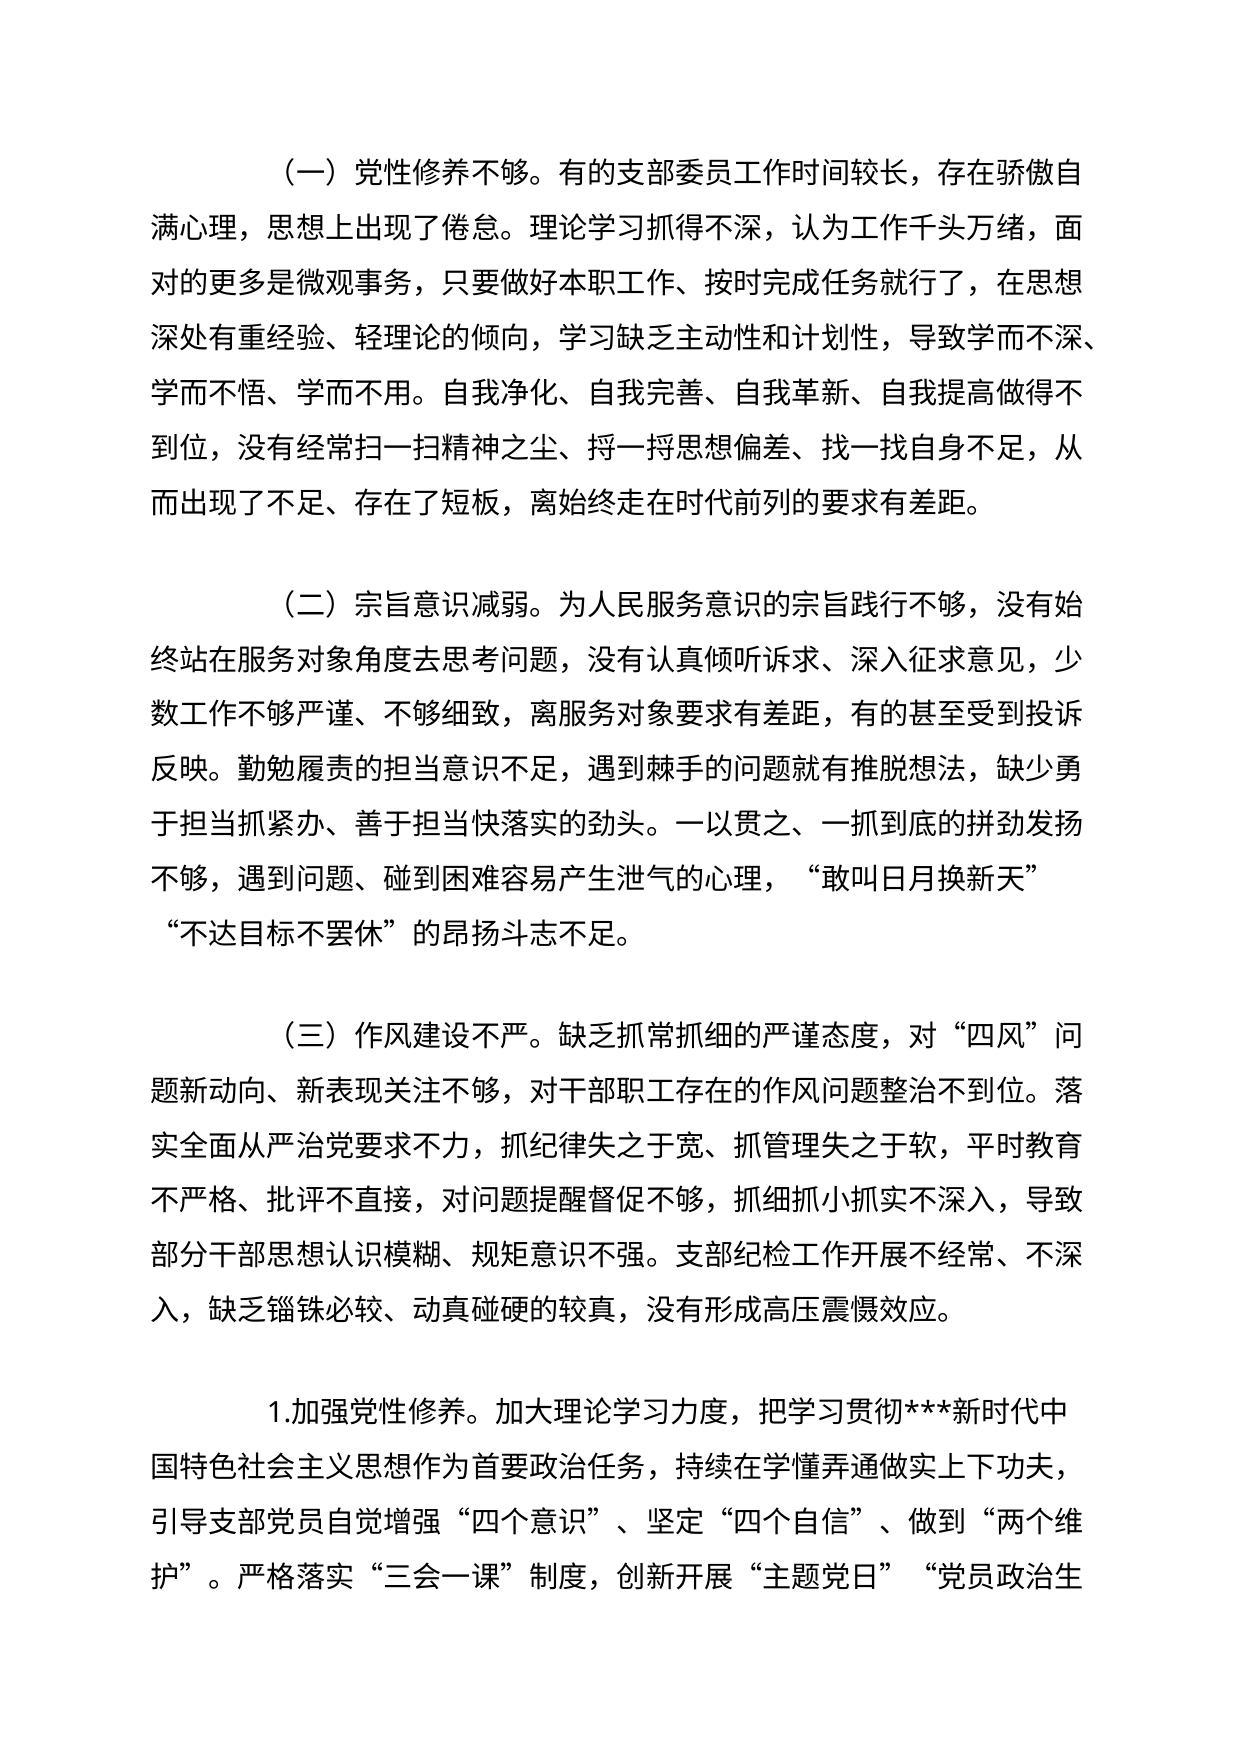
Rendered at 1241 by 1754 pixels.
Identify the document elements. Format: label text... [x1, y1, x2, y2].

text （三）作风建设不严。缺乏抓常抓细的严谨态度，对“四风”问题新动向、新表现关注不够，对干部职工存在的作风问题整治不到位。落实全面从严治党要求不力，抓纪律失之于宽、抓管理失之于软，平时教育不严格、批评不直接，对问题提醒督促不够，抓细抓小抓实不深入，导致部分干部思想认识模糊、规矩意识不强。支部纪检工作开展不经常、不深入，缺乏锱铢必较、动真碰硬的较真，没有形成高压震慑效应。 [150, 1012, 1090, 1329]
text （一）党性修养不够。有的支部委员工作时间较长，存在骄傲自满心理，思想上出现了倦怠。理论学习抓得不深，认为工作千头万绪，面对的更多是微观事务，只要做好本职工作、按时完成任务就行了，在思想深处有重经验、轻理论的倾向，学习缺乏主动性和计划性，导致学而不深、学而不悟、学而不用。自我净化、自我完善、自我革新、自我提高做得不到位，没有经常扫一扫精神之尘、捋一捋思想偏差、找一找自身不足，从而出现了不足、存在了短板，离始终走在时代前列的要求有差距。 [150, 150, 1090, 522]
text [150, 1388, 1090, 1596]
text （二）宗旨意识减弱。为人民服务意识的宗旨践行不够，没有始终站在服务对象角度去思考问题，没有认真倾听诉求、深入征求意见，少数工作不够严谨、不够细致，离服务对象要求有差距，有的甚至受到投诉反映。勤勉履责的担当意识不足，遇到棘手的问题就有推脱想法，缺少勇于担当抓紧办、善于担当快落实的劲头。一以贯之、一抓到底的拼劲发扬不够，遇到问题、碰到困难容易产生泄气的心理，“敢叫日月换新天”“不达目标不罢休”的昂扬斗志不足。 [150, 581, 1090, 953]
